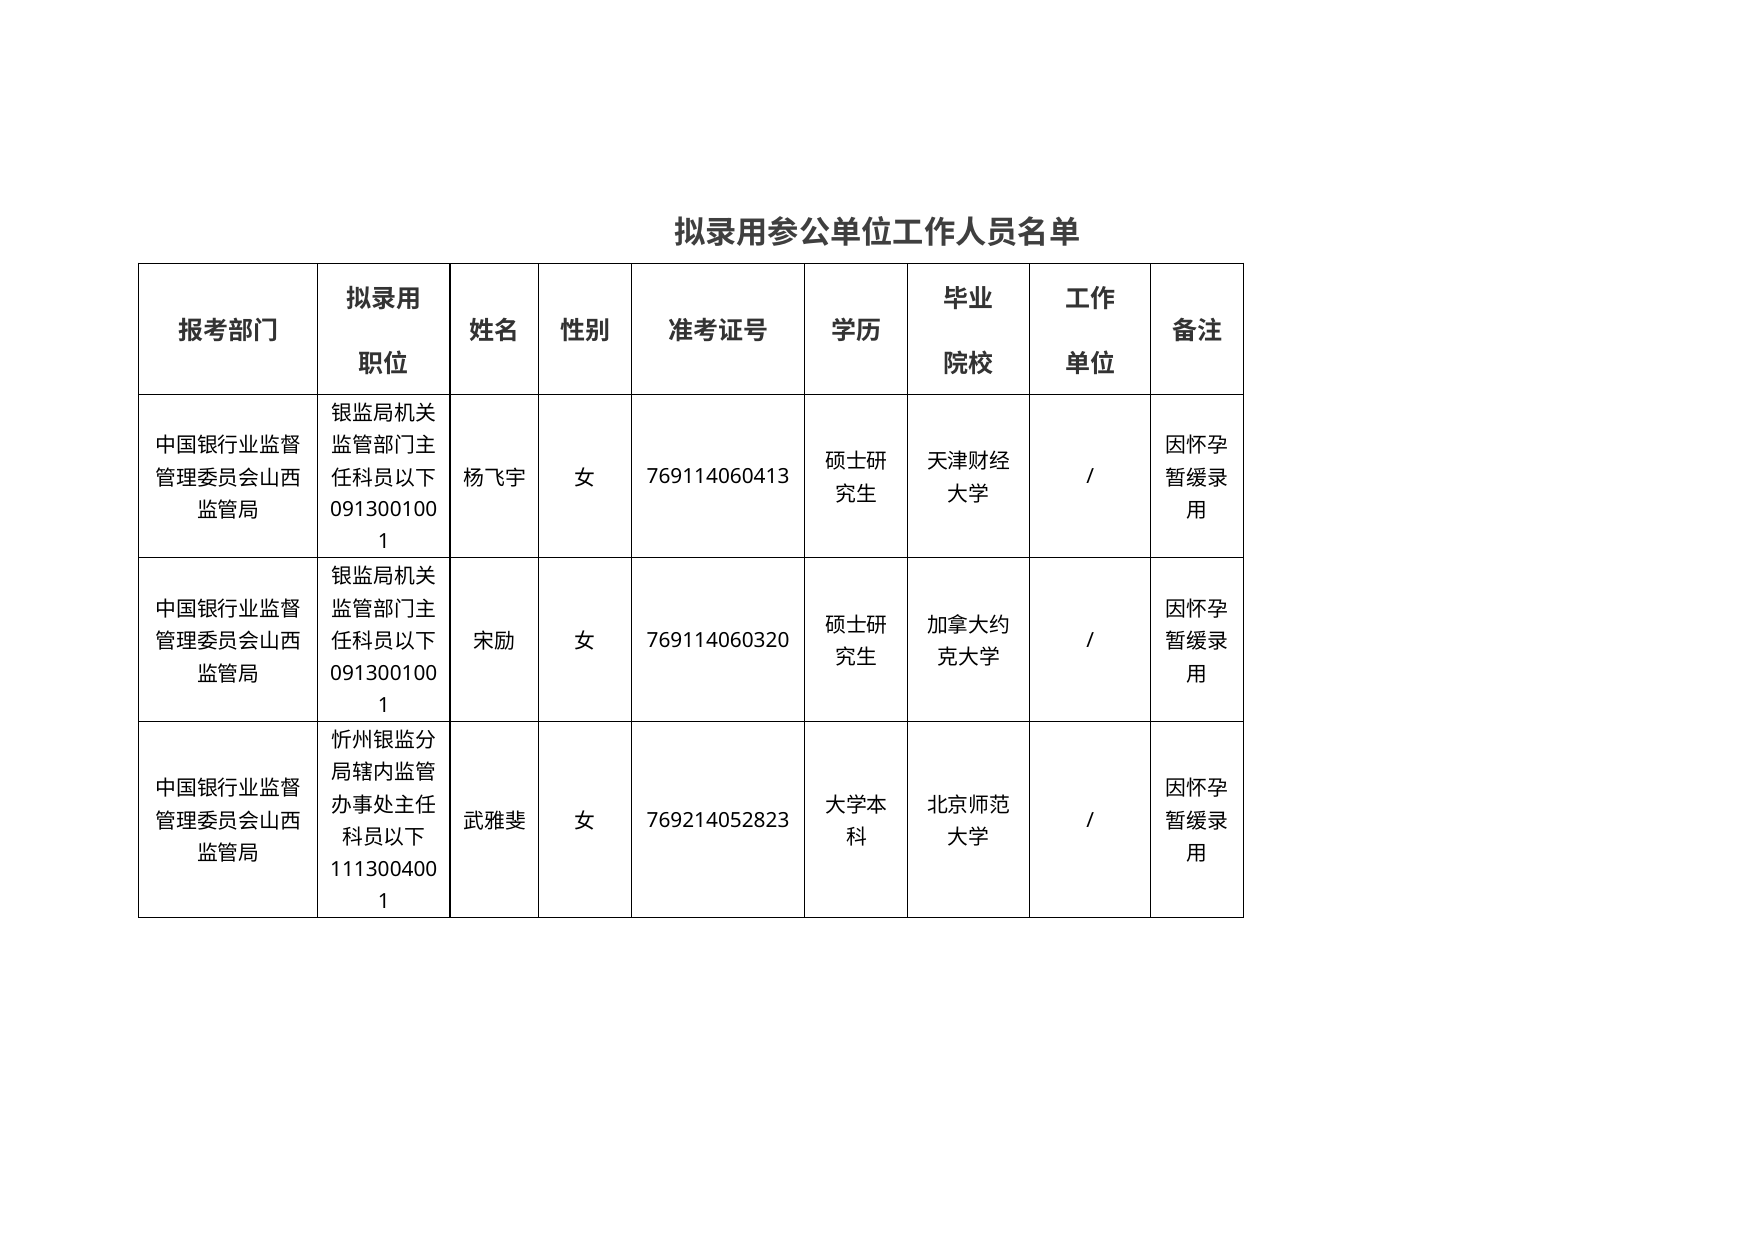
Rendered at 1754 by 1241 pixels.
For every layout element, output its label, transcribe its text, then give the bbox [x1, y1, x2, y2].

table_cell 因怀孕暂缓录用 [1151, 722, 1243, 917]
text 拟录用参公单位工作人员名单 [150, 198, 1604, 263]
table_header 性别 [539, 264, 631, 394]
table_cell 宋励 [451, 558, 538, 721]
table_cell 天津财经大学 [908, 395, 1029, 557]
table_cell 中国银行业监督管理委员会山西监管局 [139, 558, 317, 721]
table_header 备注 [1151, 264, 1243, 394]
table_cell 女 [539, 558, 631, 721]
table_cell 硕士研究生 [805, 395, 907, 557]
table_cell 因怀孕暂缓录用 [1151, 395, 1243, 557]
table_cell / [1030, 395, 1150, 557]
table_cell 因怀孕暂缓录用 [1151, 558, 1243, 721]
table_cell 加拿大约克大学 [908, 558, 1029, 721]
table_cell 769214052823 [632, 722, 804, 917]
table_header 毕业 院校 [908, 264, 1029, 394]
table_cell 杨飞宇 [451, 395, 538, 557]
table_cell 银监局机关监管部门主任科员以下0913001001 [318, 558, 449, 721]
table_cell 武雅斐 [451, 722, 538, 917]
table_cell / [1030, 558, 1150, 721]
table_header 拟录用 职位 [318, 264, 449, 394]
table_cell 忻州银监分局辖内监管办事处主任科员以下1113004001 [318, 722, 449, 917]
table_header 学历 [805, 264, 907, 394]
table_cell 中国银行业监督管理委员会山西监管局 [139, 722, 317, 917]
table_cell 769114060320 [632, 558, 804, 721]
table_header 工作 单位 [1030, 264, 1150, 394]
table_cell 女 [539, 395, 631, 557]
table_cell 769114060413 [632, 395, 804, 557]
table_header 准考证号 [632, 264, 804, 394]
table_cell 北京师范大学 [908, 722, 1029, 917]
table_cell 大学本科 [805, 722, 907, 917]
table_cell 银监局机关监管部门主任科员以下0913001001 [318, 395, 449, 557]
table_header 姓名 [451, 264, 538, 394]
table_cell 硕士研究生 [805, 558, 907, 721]
table_cell 女 [539, 722, 631, 917]
table_header 报考部门 [139, 264, 317, 394]
table_cell / [1030, 722, 1150, 917]
table_cell 中国银行业监督管理委员会山西监管局 [139, 395, 317, 557]
